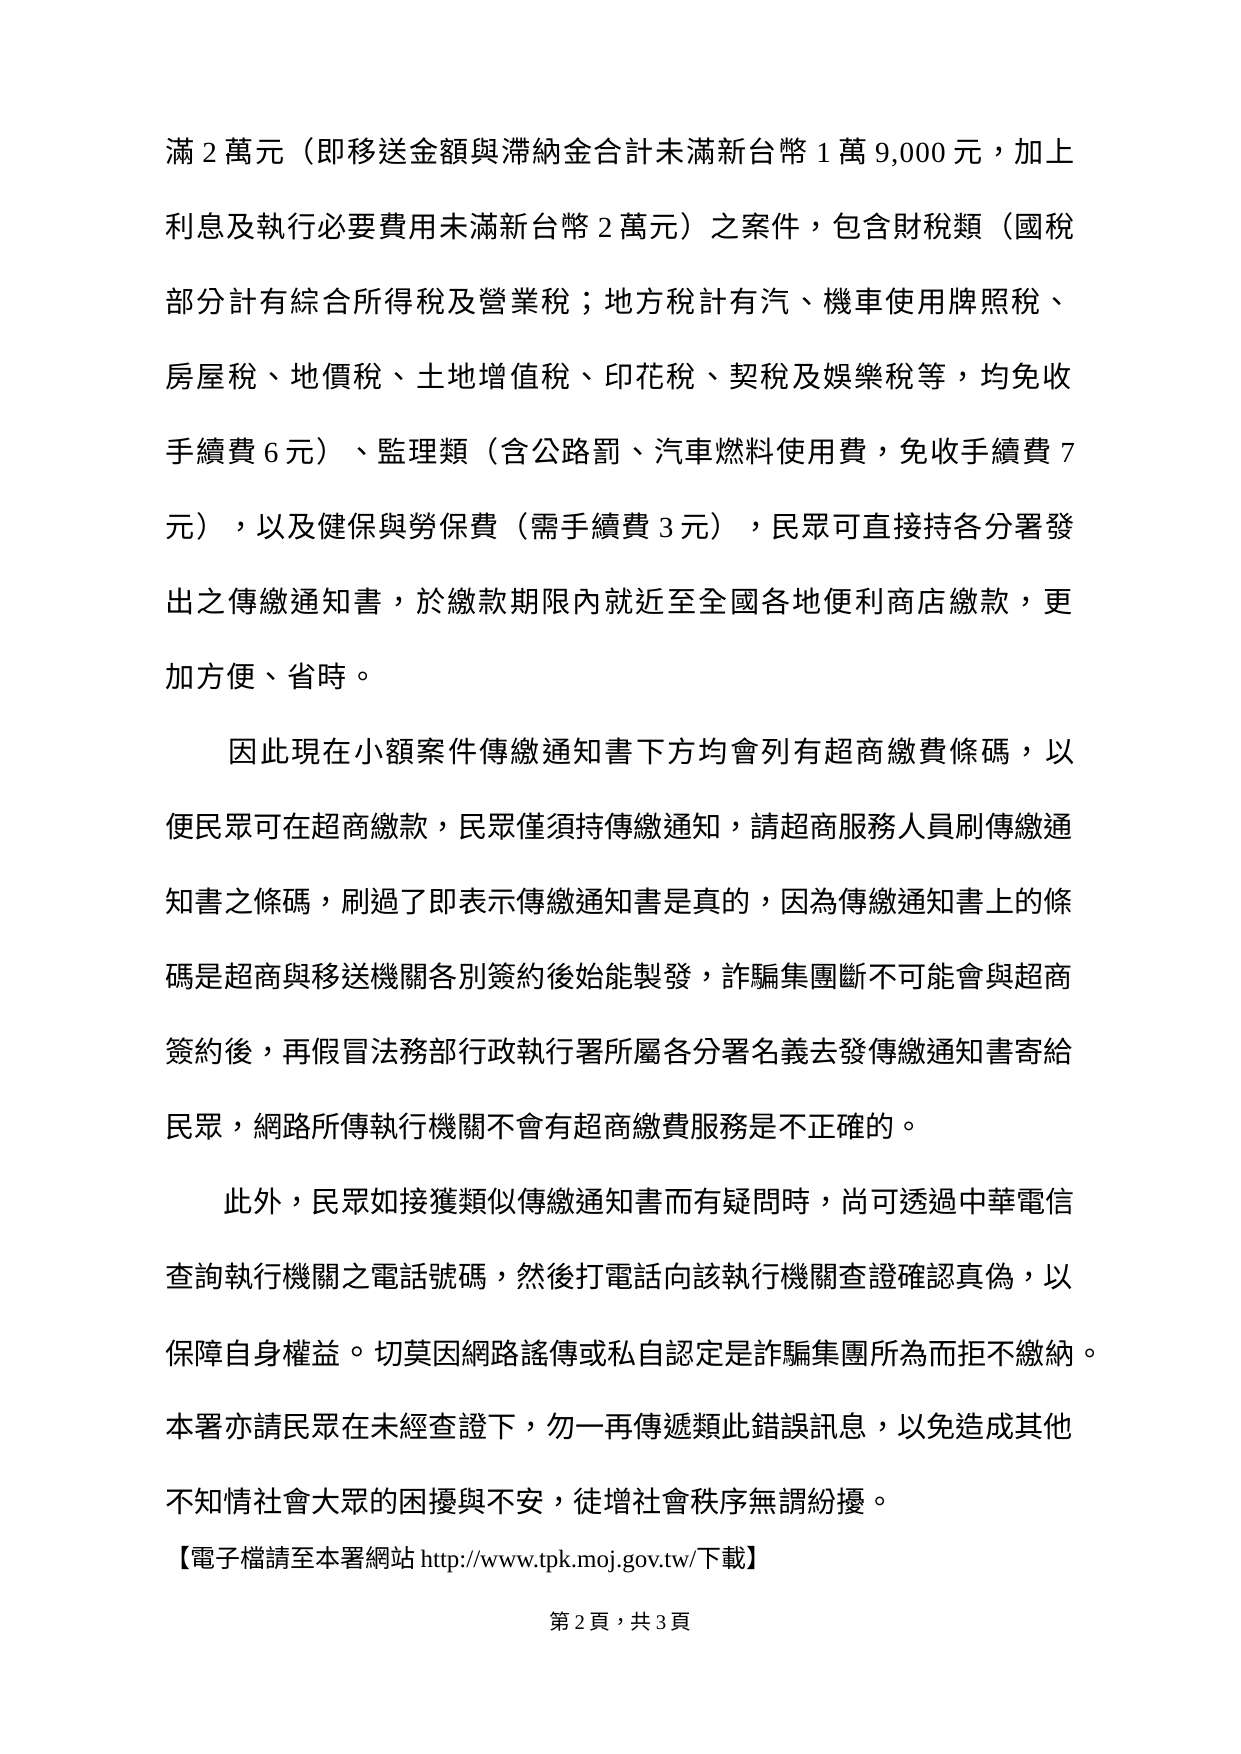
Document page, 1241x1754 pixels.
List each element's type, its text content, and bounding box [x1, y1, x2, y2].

text 【電子檔請至本署網站http://www.tpk.moj.gov.tw/下載】 [165, 1538, 1075, 1575]
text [165, 113, 1075, 713]
text 因此現在小額案件傳繳通知書下方均會列有超商繳費條碼，以便民眾可在超商繳款，民眾僅須持傳繳通知，請超商服務人員刷傳繳通知書之條碼，刷過了即表示傳繳通知書是真的，因為傳繳通知書上的條碼是超商與移送機關各別簽約後始能製發，詐騙集團斷不可能會與超商簽約後，再假冒法務部行政執行署所屬各分署名義去發傳繳通知書寄給民眾，網路所傳執行機關不會有超商繳費服務是不正確的。 [165, 713, 1075, 1163]
text 此外，民眾如接獲類似傳繳通知書而有疑問時，尚可透過中華電信查詢執行機關之電話號碼，然後打電話向該執行機關查證確認真偽，以保障自身權益。切莫因網路謠傳或私自認定是詐騙集團所為而拒不繳納。本署亦請民眾在未經查證下，勿一再傳遞類此錯誤訊息，以免造成其他不知情社會大眾的困擾與不安，徒增社會秩序無謂紛擾。 [165, 1163, 1075, 1538]
